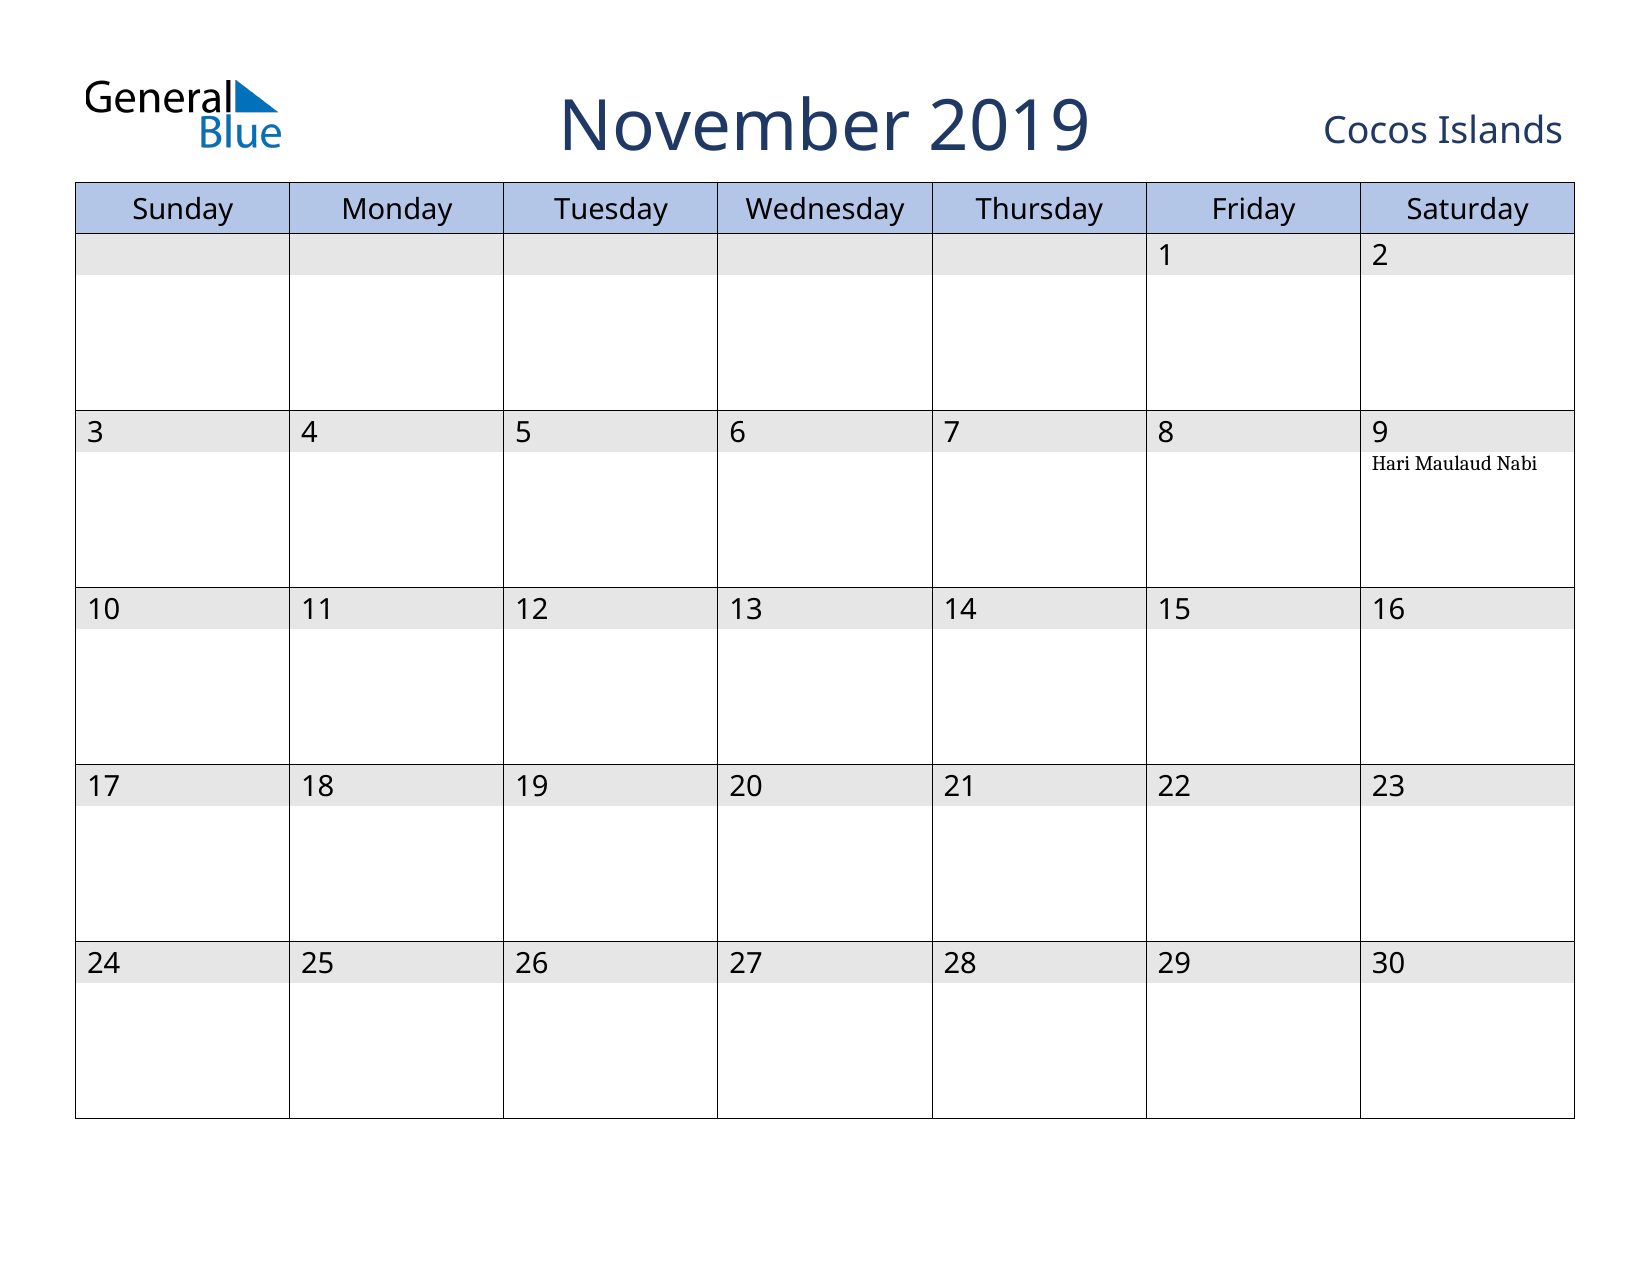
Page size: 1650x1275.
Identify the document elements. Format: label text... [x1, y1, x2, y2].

table_cell [76, 452, 289, 587]
table_cell Wednesday [718, 183, 932, 233]
table_cell Tuesday [504, 183, 717, 233]
table_cell [933, 983, 1146, 1118]
table_cell [504, 629, 717, 764]
table_cell 1 [1147, 234, 1360, 275]
table_cell Saturday [1361, 183, 1574, 233]
table_cell 14 [933, 588, 1146, 629]
table_cell [1147, 983, 1360, 1118]
table_header November 2019 [504, 75, 1146, 182]
table_cell [504, 452, 717, 587]
table_cell 8 [1147, 411, 1360, 452]
table_cell 23 [1361, 765, 1574, 806]
table_cell 29 [1147, 942, 1360, 983]
table_cell [933, 234, 1146, 275]
table_cell 11 [290, 588, 503, 629]
table_cell [76, 806, 289, 941]
table_cell [290, 806, 503, 941]
table_cell 5 [504, 411, 717, 452]
table_cell 3 [76, 411, 289, 452]
table_cell [76, 629, 289, 764]
table_cell Thursday [933, 183, 1146, 233]
table_cell [933, 452, 1146, 587]
table_cell [76, 234, 289, 275]
table_cell 9 [1361, 411, 1574, 452]
table_cell [290, 275, 503, 410]
table_cell [504, 806, 717, 941]
table_cell [718, 983, 932, 1118]
table_cell 22 [1147, 765, 1360, 806]
table_cell [1361, 629, 1574, 764]
table_cell [504, 983, 717, 1118]
table_cell Friday [1147, 183, 1360, 233]
table_cell Sunday [76, 183, 289, 233]
table_cell [718, 806, 932, 941]
table_cell [1147, 806, 1360, 941]
table_cell 21 [933, 765, 1146, 806]
table_cell [718, 452, 932, 587]
table_cell [76, 275, 289, 410]
table_cell Hari Maulaud Nabi [1361, 452, 1574, 587]
table_cell [1147, 452, 1360, 587]
table_cell 10 [76, 588, 289, 629]
table_cell 16 [1361, 588, 1574, 629]
table_cell Monday [290, 183, 503, 233]
table_cell [76, 983, 289, 1118]
table_cell 2 [1361, 234, 1574, 275]
table_cell [290, 234, 503, 275]
table_cell 12 [504, 588, 717, 629]
table_cell 20 [718, 765, 932, 806]
table_cell 24 [76, 942, 289, 983]
table_cell 28 [933, 942, 1146, 983]
table_cell [718, 629, 932, 764]
table_cell 17 [76, 765, 289, 806]
table_cell [718, 275, 932, 410]
table_cell [290, 629, 503, 764]
table_cell [1361, 983, 1574, 1118]
table_cell [933, 629, 1146, 764]
table_cell [1147, 275, 1360, 410]
table_cell [933, 275, 1146, 410]
table_cell 6 [718, 411, 932, 452]
table_header [76, 75, 503, 182]
table_cell 27 [718, 942, 932, 983]
table_cell [290, 983, 503, 1118]
table_cell [504, 275, 717, 410]
table_cell 25 [290, 942, 503, 983]
table_cell 30 [1361, 942, 1574, 983]
table_cell 7 [933, 411, 1146, 452]
table_header Cocos Islands [1146, 75, 1574, 182]
table_cell [1147, 629, 1360, 764]
table_cell [1361, 275, 1574, 410]
table_cell 15 [1147, 588, 1360, 629]
table_cell [933, 806, 1146, 941]
table_cell [1361, 806, 1574, 941]
table_cell 4 [290, 411, 503, 452]
table_cell 19 [504, 765, 717, 806]
table_cell 13 [718, 588, 932, 629]
table_cell 18 [290, 765, 503, 806]
table_cell 26 [504, 942, 717, 983]
table_cell [718, 234, 932, 275]
table_cell [290, 452, 503, 587]
table_cell [504, 234, 717, 275]
picture [86, 80, 281, 148]
